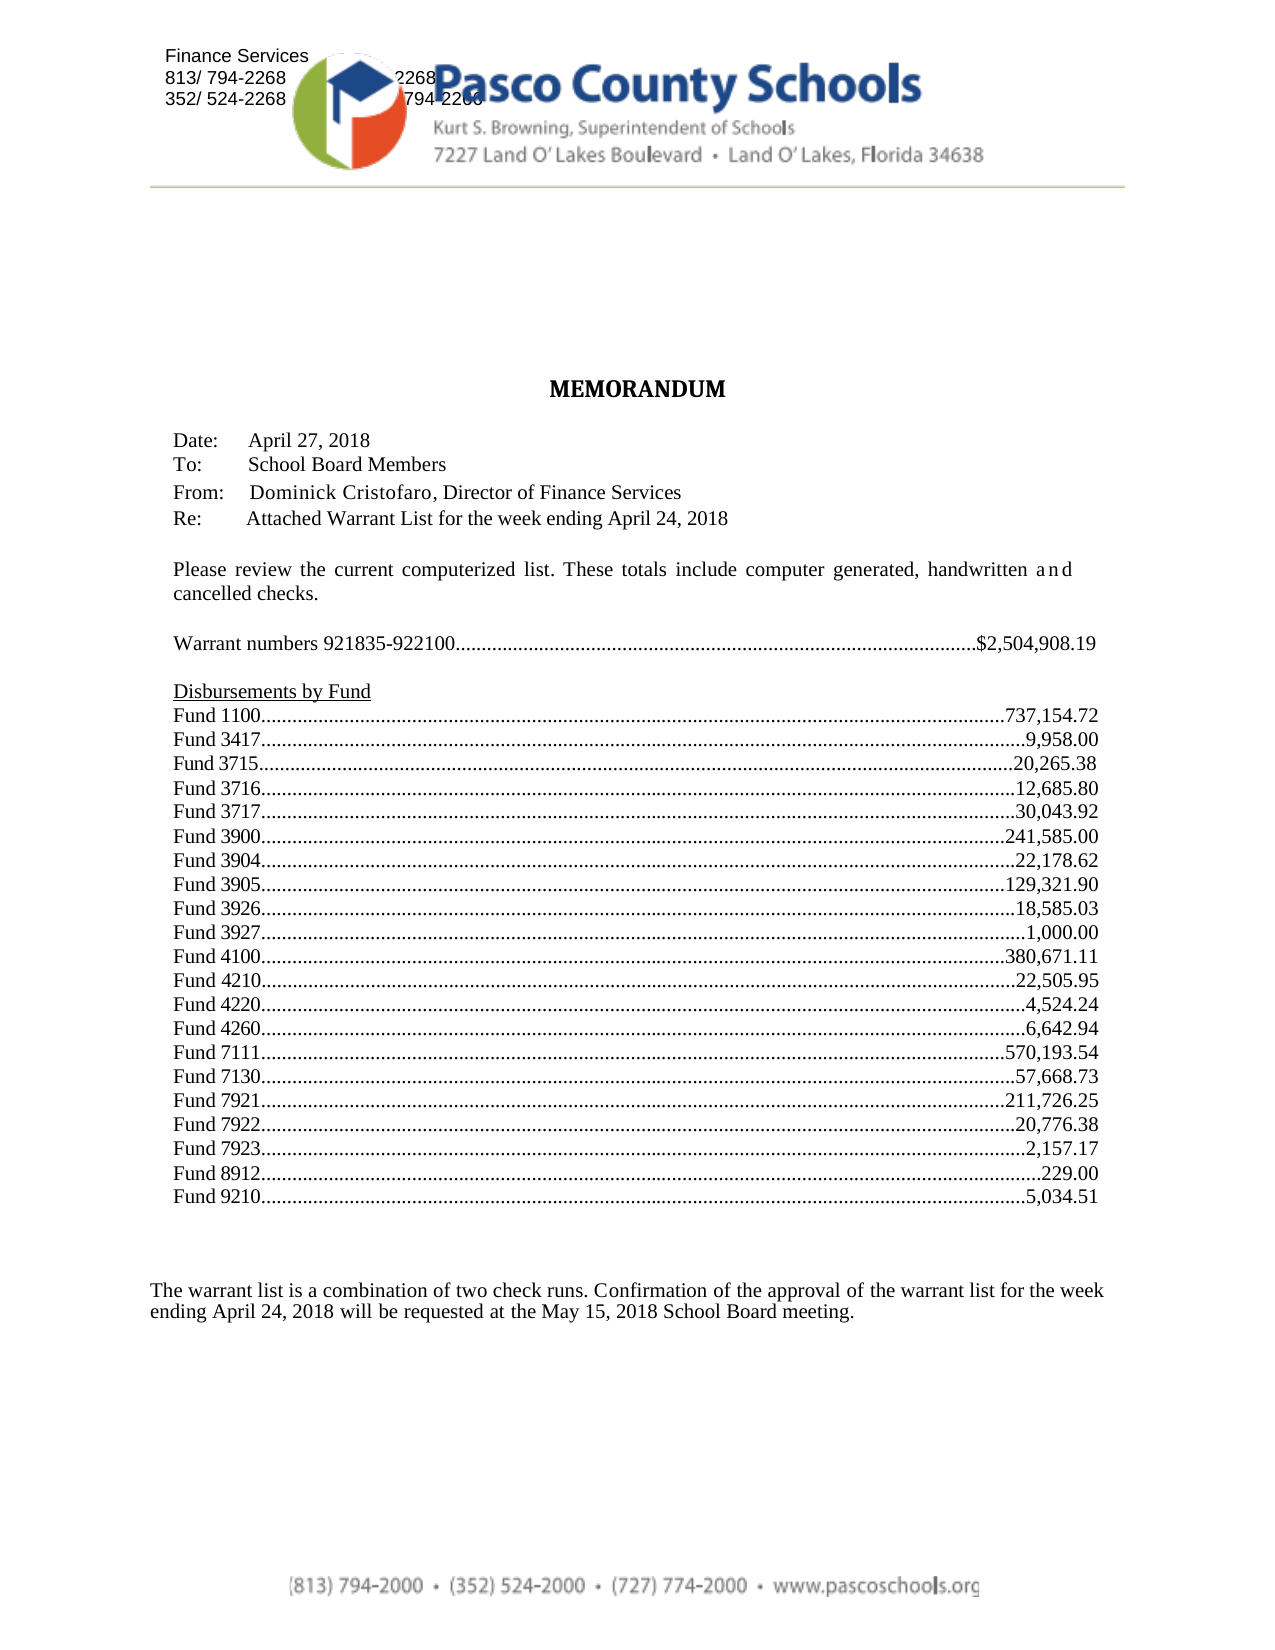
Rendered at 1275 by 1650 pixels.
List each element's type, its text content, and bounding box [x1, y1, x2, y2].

text Re: Attached Warrant List for the week ending April 24, 2018 [173, 505, 1127, 531]
text Fund 3926.................................................................................................................................................18,585.03 [173, 896, 1127, 920]
text Fund 9210...................................................................................................................................................5,034.51 [173, 1184, 1127, 1208]
text The warrant list is a combination of two check runs. Confirmation of the approval of the warrant list for the week ending April 24, 2018 will be requested at the May 15, 2018 School Board meeting. [150, 1281, 1125, 1322]
text From: Dominick Cristofaro, Director of Finance Services [173, 476, 1127, 505]
text Fund 3904.................................................................................................................................................22,178.62 [173, 848, 1127, 872]
text To: School Board Members [173, 452, 1127, 476]
text Fund 3417...................................................................................................................................................9,958.00 [173, 727, 1127, 751]
text Fund 3900...............................................................................................................................................241,585.00 [173, 823, 1127, 848]
text Disbursements by Fund [173, 679, 1127, 703]
text Fund 3905...............................................................................................................................................129,321.90 [173, 872, 1127, 896]
text Fund 4260...................................................................................................................................................6,642.94 [173, 1016, 1127, 1040]
text Fund 7921...............................................................................................................................................211,726.25 [173, 1088, 1127, 1112]
text MEMORANDUM [150, 377, 1125, 402]
text Fund 3716.................................................................................................................................................12,685.80 [173, 775, 1127, 799]
text Fund 1100...............................................................................................................................................737,154.72 [173, 703, 1127, 727]
text Fund 7922.................................................................................................................................................20,776.38 [173, 1112, 1127, 1136]
text Warrant numbers 921835-922100....................................................................................................$2,504,908.19 [173, 631, 1097, 655]
text Please review the current computerized list. These totals include computer generated, handwritten and cancelled checks. [173, 557, 1119, 605]
text Fund 4100...............................................................................................................................................380,671.11 [173, 944, 1127, 968]
text Fund 8912......................................................................................................................................................229.00 [173, 1160, 1127, 1184]
text Date: April 27, 2018 [173, 428, 1127, 452]
text Fund 3927...................................................................................................................................................1,000.00 [173, 920, 1127, 944]
text Fund 3717.................................................................................................................................................30,043.92 [173, 799, 1127, 823]
text Fund 4210.................................................................................................................................................22,505.95 [173, 968, 1127, 992]
text Fund 4220...................................................................................................................................................4,524.24 [173, 992, 1127, 1016]
text Fund 3715.................................................................................................................................................20,265.38 [173, 751, 1127, 775]
text Fund 7111...............................................................................................................................................570,193.54 [173, 1040, 1127, 1064]
text Fund 7130.................................................................................................................................................57,668.73 [173, 1064, 1127, 1088]
text Fund 7923...................................................................................................................................................2,157.17 [173, 1136, 1127, 1160]
